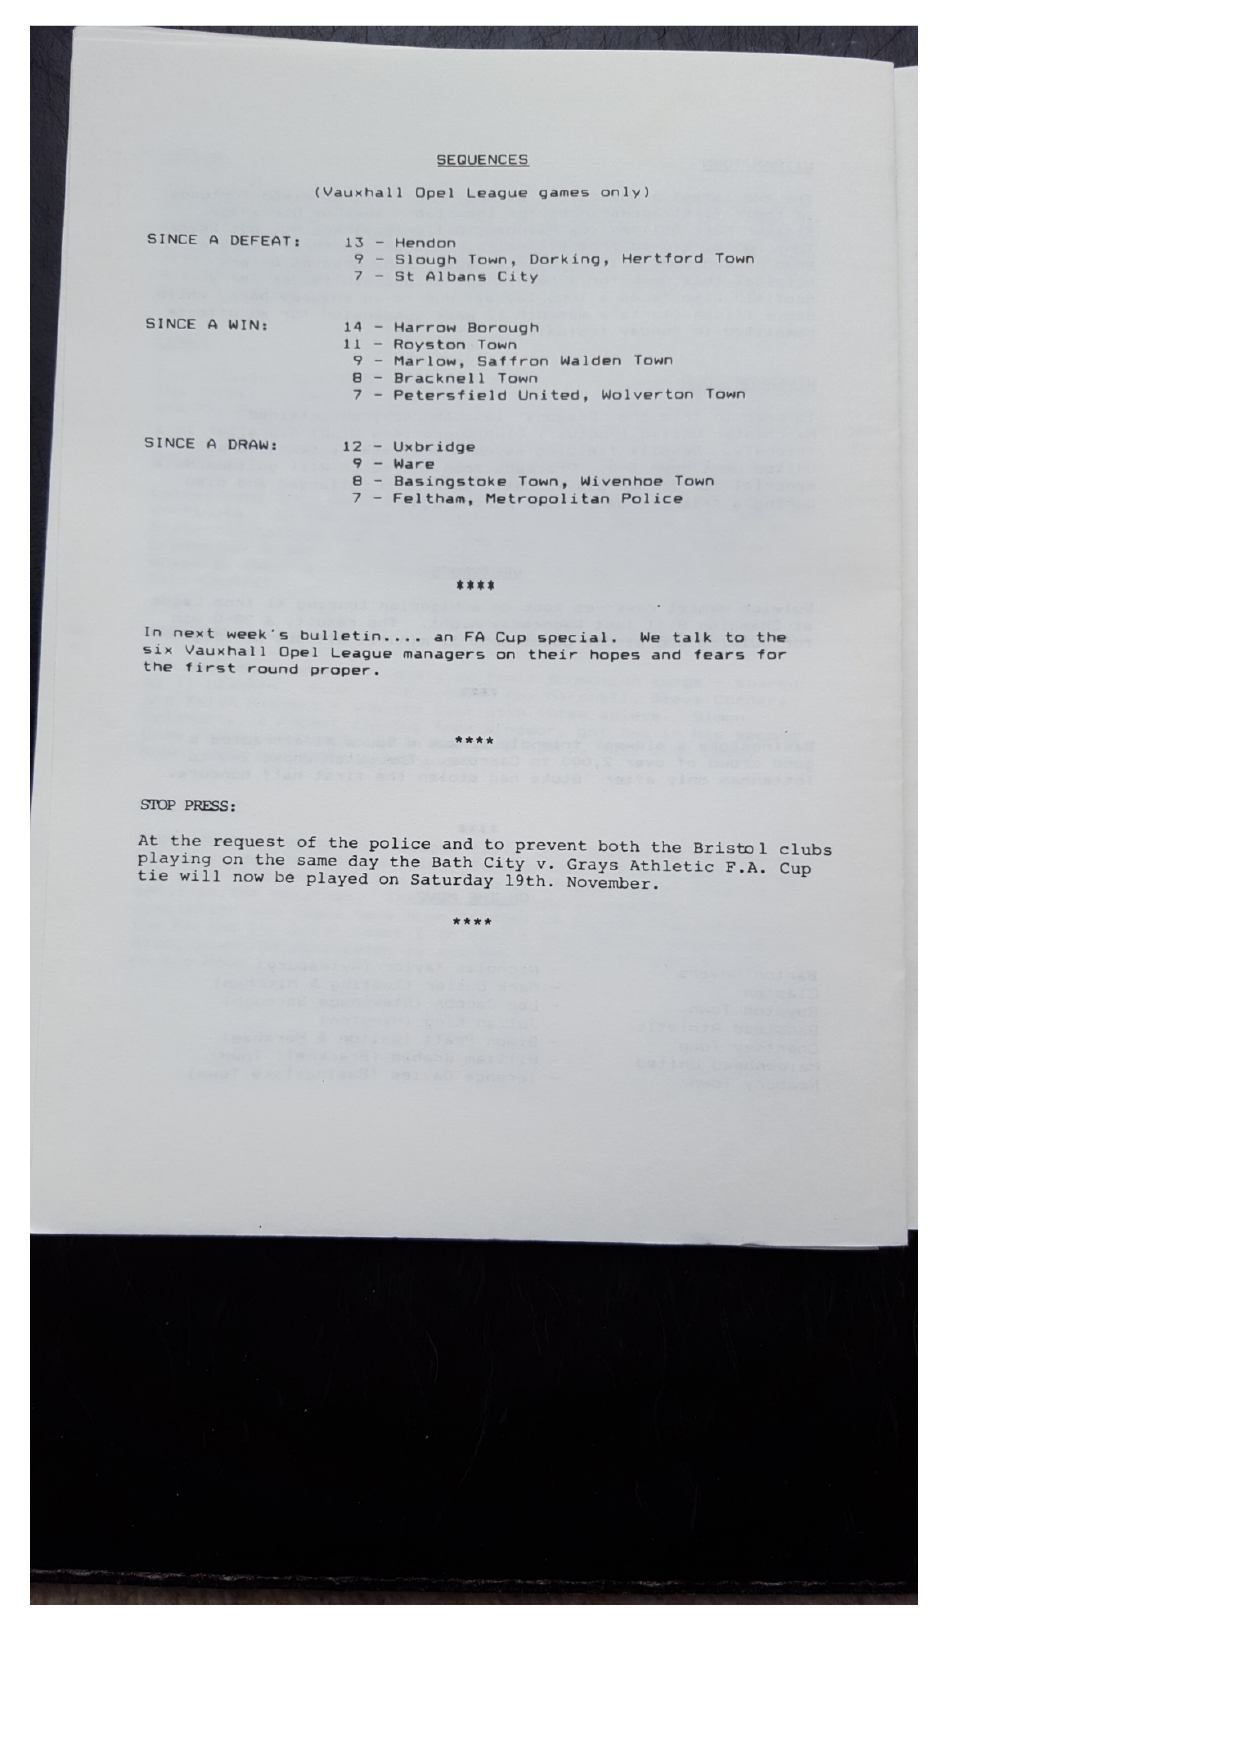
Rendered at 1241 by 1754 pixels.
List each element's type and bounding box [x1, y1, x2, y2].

picture [31, 27, 918, 1605]
